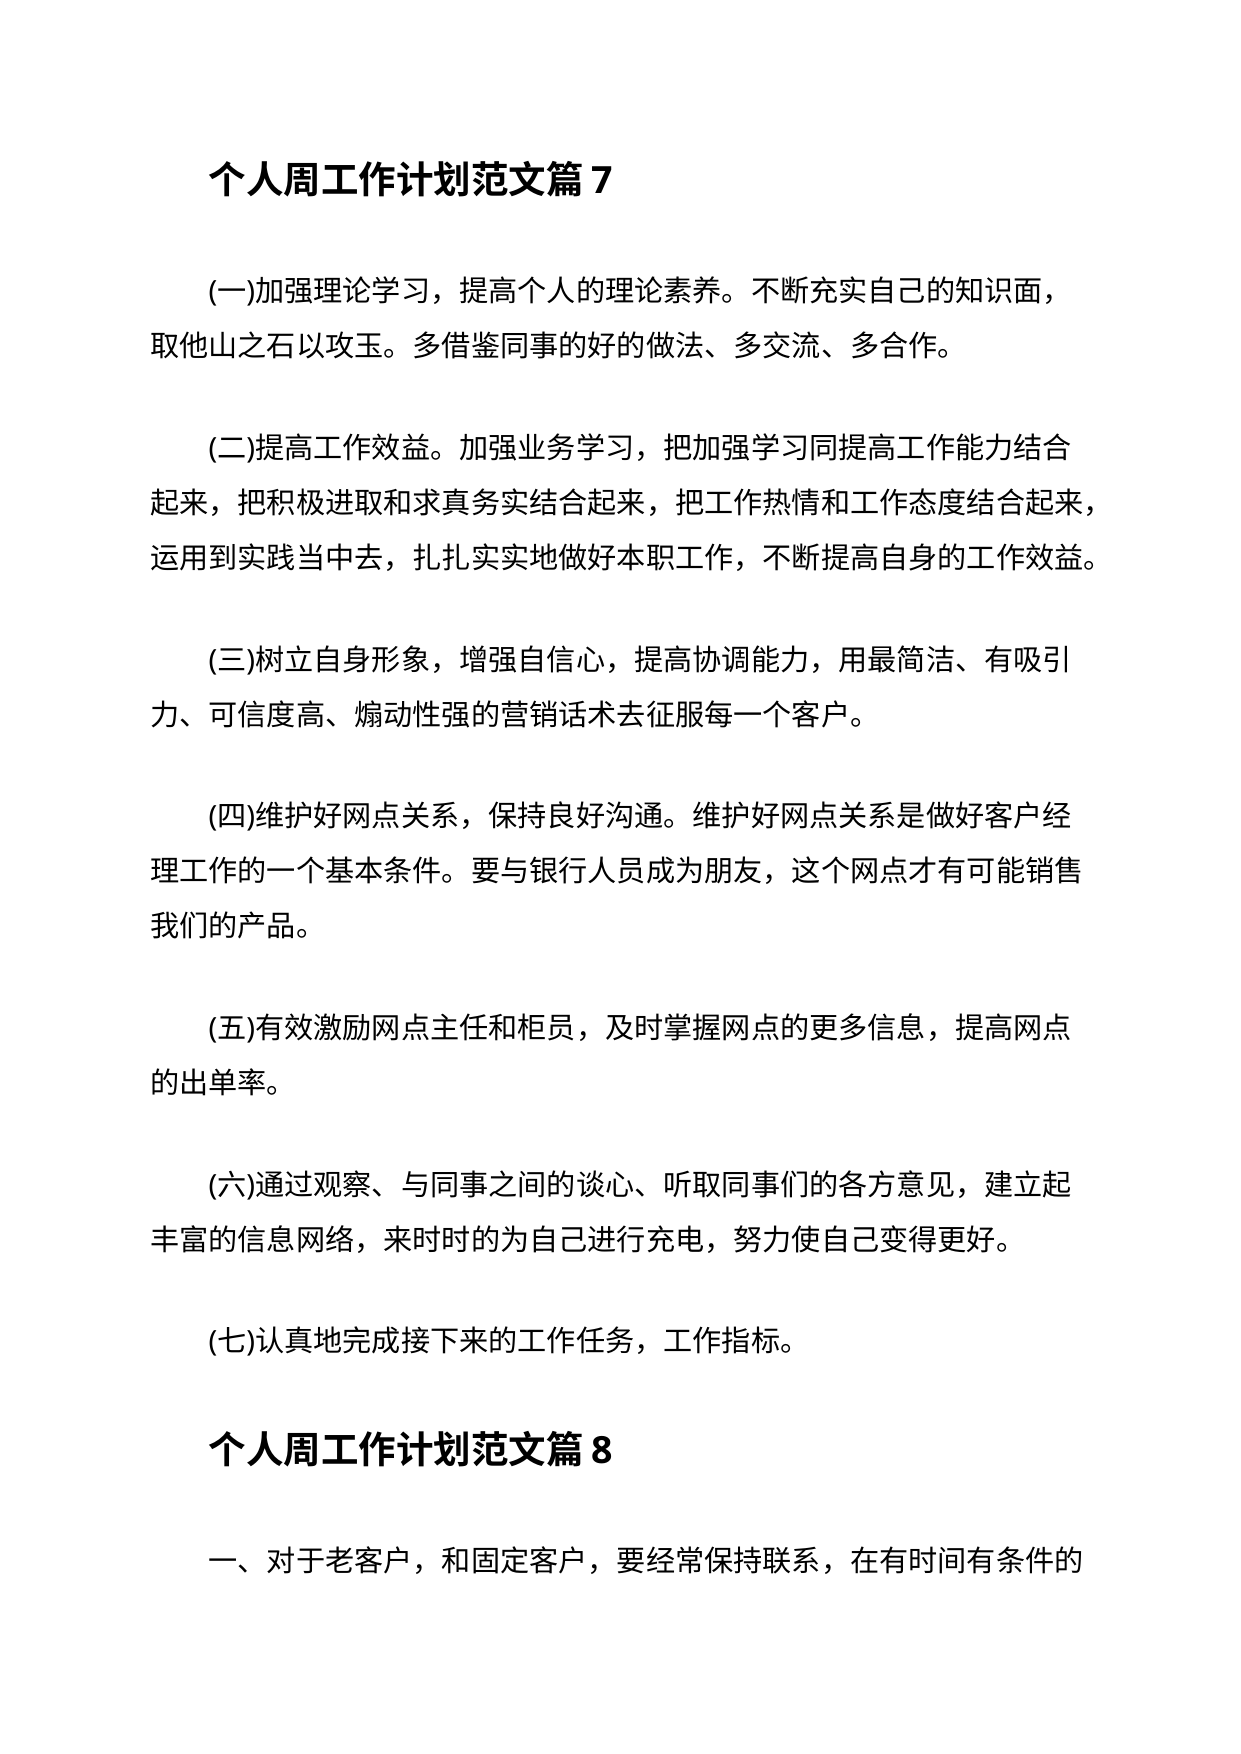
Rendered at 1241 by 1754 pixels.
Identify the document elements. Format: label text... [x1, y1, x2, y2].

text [150, 1538, 1090, 1580]
text (四)维护好网点关系，保持良好沟通。维护好网点关系是做好客户经理工作的一个基本条件。要与银行人员成为朋友，这个网点才有可能销售我们的产品。 [150, 793, 1090, 945]
text (三)树立自身形象，增强自信心，提高协调能力，用最简洁、有吸引力、可信度高、煽动性强的营销话术去征服每一个客户。 [150, 636, 1090, 733]
text 个人周工作计划范文篇8 [150, 1420, 1090, 1474]
text 个人周工作计划范文篇7 [150, 150, 1090, 204]
text (五)有效激励网点主任和柜员，及时掌握网点的更多信息，提高网点的出单率。 [150, 1004, 1090, 1102]
text (六)通过观察、与同事之间的谈心、听取同事们的各方意见，建立起丰富的信息网络，来时时的为自己进行充电，努力使自己变得更好。 [150, 1161, 1090, 1258]
text (二)提高工作效益。加强业务学习，把加强学习同提高工作能力结合起来，把积极进取和求真务实结合起来，把工作热情和工作态度结合起来，运用到实践当中去，扎扎实实地做好本职工作，不断提高自身的工作效益。 [150, 424, 1090, 577]
text (七)认真地完成接下来的工作任务，工作指标。 [150, 1318, 1090, 1360]
text (一)加强理论学习，提高个人的理论素养。不断充实自己的知识面，取他山之石以攻玉。多借鉴同事的好的做法、多交流、多合作。 [150, 268, 1090, 365]
